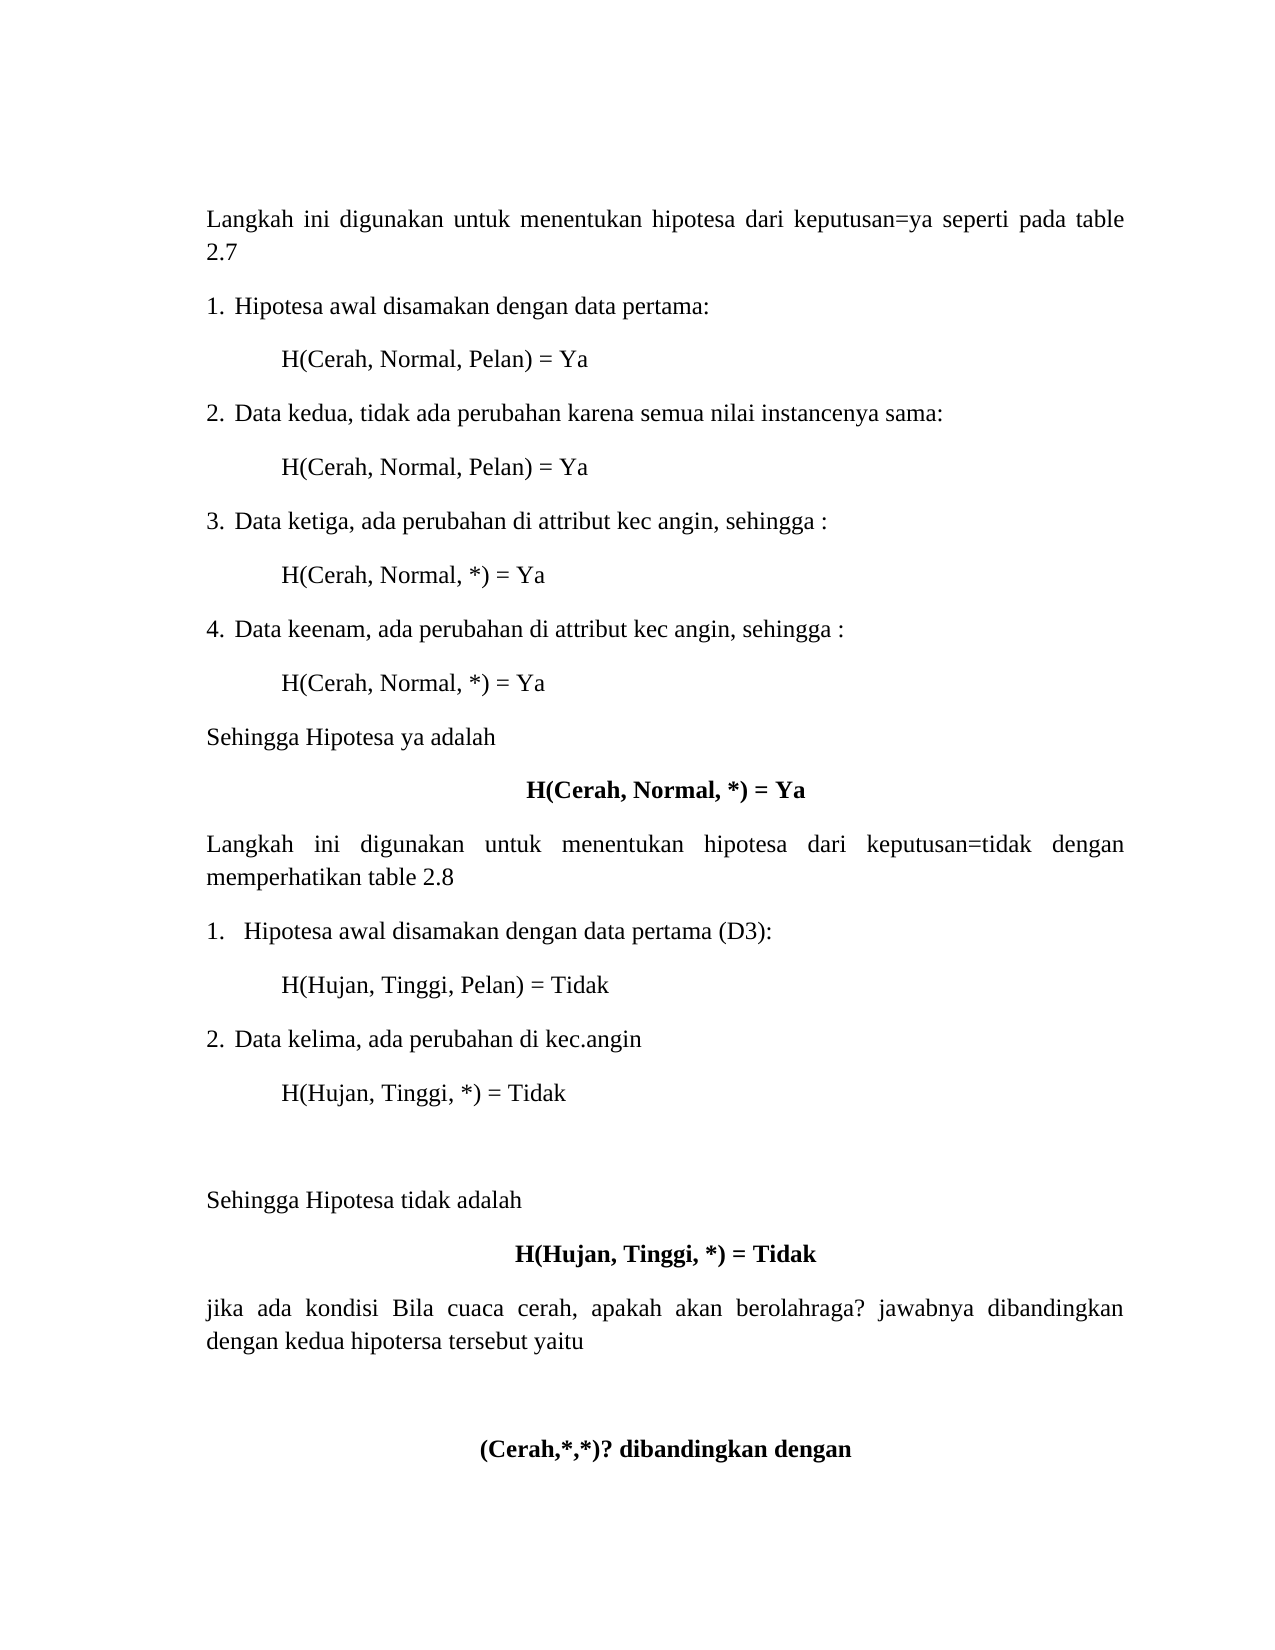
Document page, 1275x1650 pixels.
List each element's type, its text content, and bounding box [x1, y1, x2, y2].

text H(Cerah, Normal, Pelan) = Ya [206, 452, 1125, 481]
list Data keenam, ada perubahan di attribut kec angin, sehingga : [206, 614, 1125, 643]
text H(Hujan, Tinggi, Pelan) = Tidak [206, 970, 1125, 999]
list Data kedua, tidak ada perubahan karena semua nilai instancenya sama: [206, 398, 1125, 427]
text Langkah ini digunakan untuk menentukan hipotesa dari keputusan=tidak dengan memperhatikan table 2.8 [206, 829, 1125, 891]
text H(Hujan, Tinggi, *) = Tidak [206, 1078, 1125, 1106]
list Hipotesa awal disamakan dengan data pertama (D3): [206, 916, 1125, 945]
text H(Cerah, Normal, *) = Ya [206, 775, 1125, 804]
text H(Hujan, Tinggi, *) = Tidak [206, 1239, 1125, 1268]
list Data kelima, ada perubahan di kec.angin [206, 1024, 1125, 1053]
text jika ada kondisi Bila cuaca cerah, apakah akan berolahraga? jawabnya dibandingkan dengan kedua hipotersa tersebut yaitu [206, 1293, 1125, 1355]
text H(Cerah, Normal, Pelan) = Ya [206, 344, 1125, 373]
text Langkah ini digunakan untuk menentukan hipotesa dari keputusan=ya seperti pada table 2.7 [206, 204, 1125, 266]
list Hipotesa awal disamakan dengan data pertama: [206, 291, 1125, 319]
list Data ketiga, ada perubahan di attribut kec angin, sehingga : [206, 506, 1125, 535]
text Sehingga Hipotesa tidak adalah [206, 1185, 1125, 1214]
text Sehingga Hipotesa ya adalah [206, 722, 1125, 750]
text H(Cerah, Normal, *) = Ya [206, 668, 1125, 696]
text (Cerah,*,*)? dibandingkan dengan [206, 1434, 1125, 1463]
text H(Cerah, Normal, *) = Ya [206, 560, 1125, 589]
